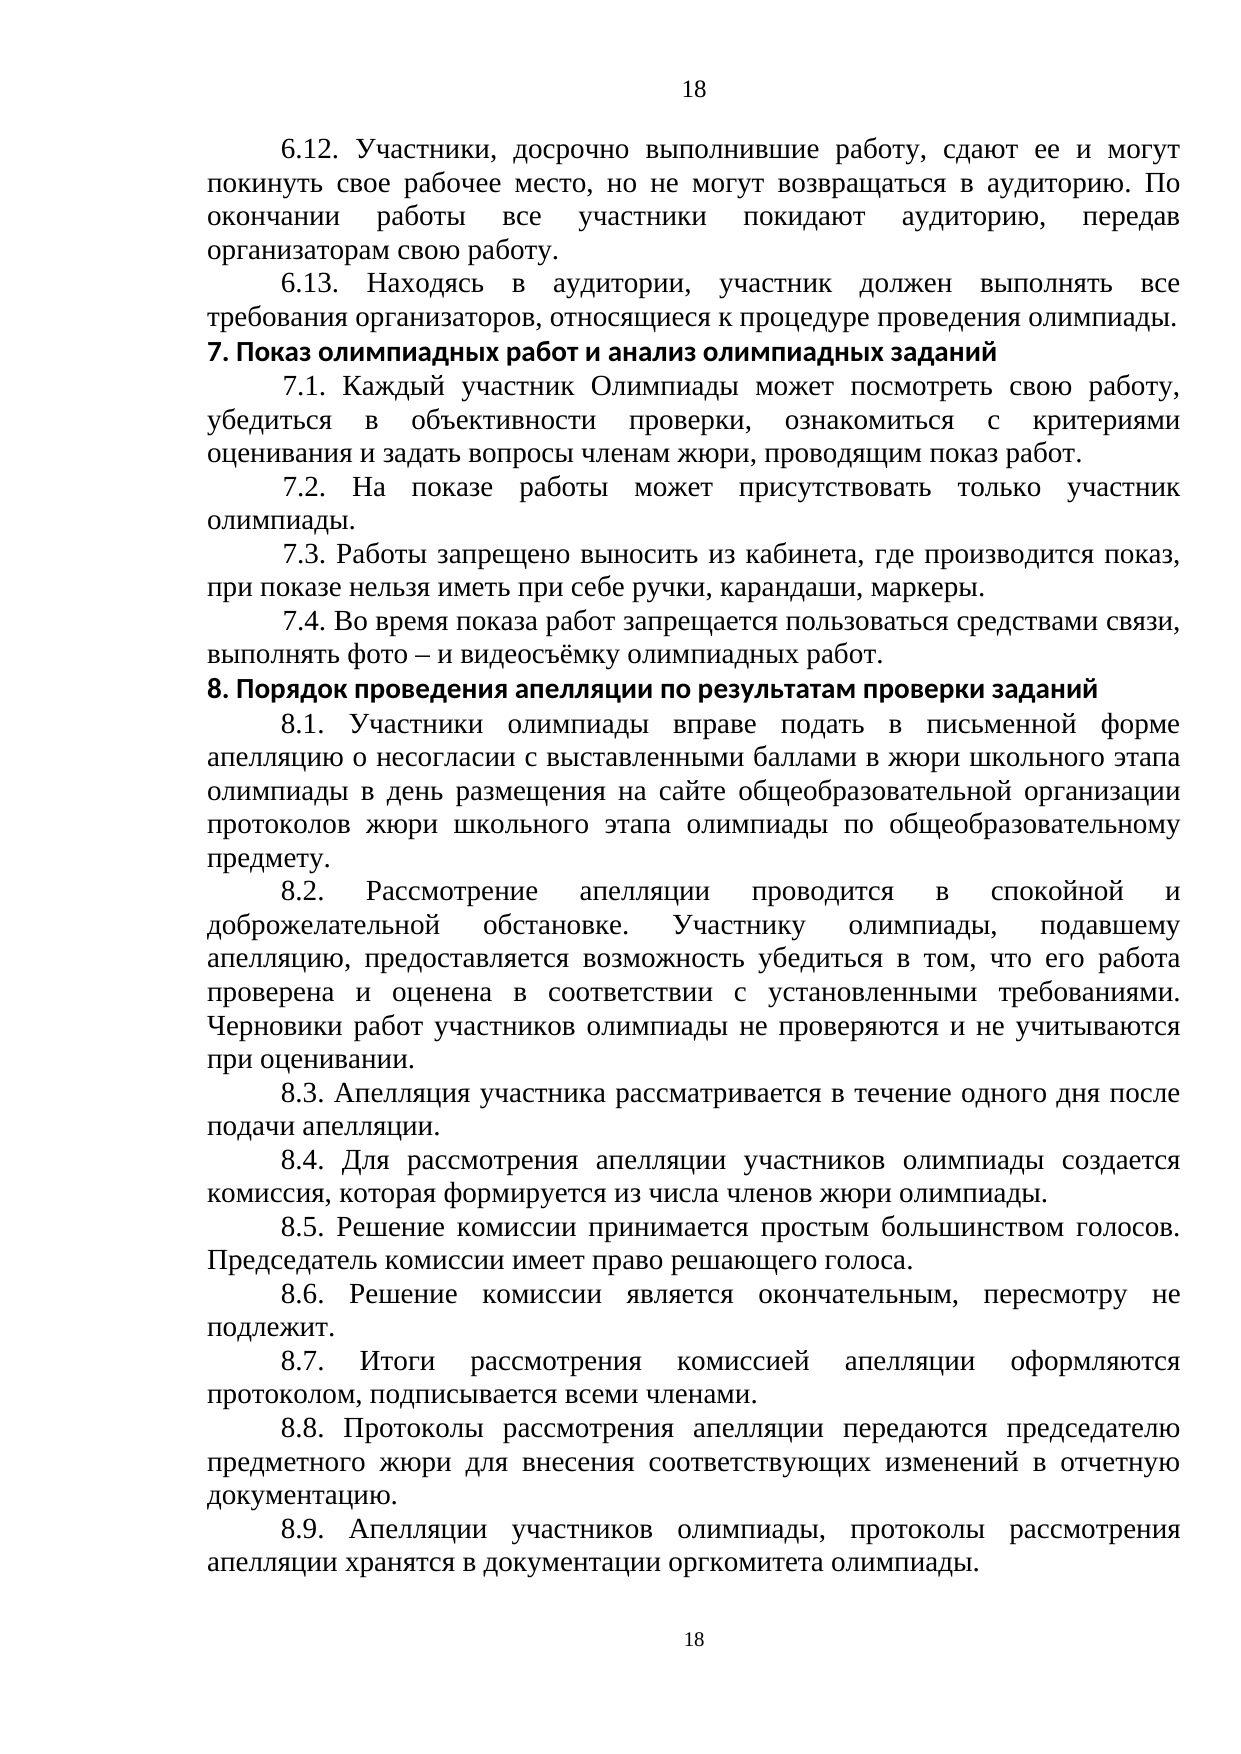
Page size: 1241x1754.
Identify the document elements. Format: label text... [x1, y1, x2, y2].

text 6.12. Участники, досрочно выполнившие работу, сдают ее и могут покинуть свое рабочее место, но не могут возвращаться в аудиторию. По окончании работы все участники покидают аудиторию, передав организаторам свою работу. [207, 131, 1181, 266]
text 8.3. Апелляция участника рассматривается в течение одного дня после подачи апелляции. [207, 1075, 1181, 1142]
text 8.1. Участники олимпиады вправе подать в письменной форме апелляцию о несогласии с выставленными баллами в жюри школьного этапа олимпиады в день размещения на сайте общеобразовательной организации протоколов жюри школьного этапа олимпиады по общеобразовательному предмету. [207, 706, 1181, 873]
text 7.2. На показе работы может присутствовать только участник олимпиады. [207, 469, 1181, 536]
text 7.1. Каждый участник Олимпиады может посмотреть свою работу, убедиться в объективности проверки, ознакомиться с критериями оценивания и задать вопросы членам жюри, проводящим показ работ. [207, 368, 1181, 469]
text 7.4. Во время показа работ запрещается пользоваться средствами связи, выполнять фото – и видеосъёмку олимпиадных работ. [207, 603, 1181, 670]
text 8. Порядок проведения апелляции по результатам проверки заданий [207, 670, 1181, 706]
text 6.13. Находясь в аудитории, участник должен выполнять все требования организаторов, относящиеся к процедуре проведения олимпиады. [207, 266, 1181, 333]
text 8.7. Итоги рассмотрения комиссией апелляции оформляются протоколом, подписывается всеми членами. [207, 1343, 1181, 1410]
text 8.5. Решение комиссии принимается простым большинством голосов. Председатель комиссии имеет право решающего голоса. [207, 1209, 1181, 1276]
text 7.3. Работы запрещено выносить из кабинета, где производится показ, при показе нельзя иметь при себе ручки, карандаши, маркеры. [207, 536, 1181, 603]
text 8.6. Решение комиссии является окончательным, пересмотру не подлежит. [207, 1276, 1181, 1343]
text 8.2. Рассмотрение апелляции проводится в спокойной и доброжелательной обстановке. Участнику олимпиады, подавшему апелляцию, предоставляется возможность убедиться в том, что его работа проверена и оценена в соответствии с установленными требованиями. Черновики работ участников олимпиады не проверяются и не учитываются при оценивании. [207, 873, 1181, 1075]
text 8.9. Апелляции участников олимпиады, протоколы рассмотрения апелляции хранятся в документации оргкомитета олимпиады. [207, 1511, 1181, 1578]
text 8.8. Протоколы рассмотрения апелляции передаются председателю предметного жюри для внесения соответствующих изменений в отчетную документацию. [207, 1410, 1181, 1511]
text 7. Показ олимпиадных работ и анализ олимпиадных заданий [207, 333, 1181, 368]
text 8.4. Для рассмотрения апелляции участников олимпиады создается комиссия, которая формируется из числа членов жюри олимпиады. [207, 1142, 1181, 1209]
